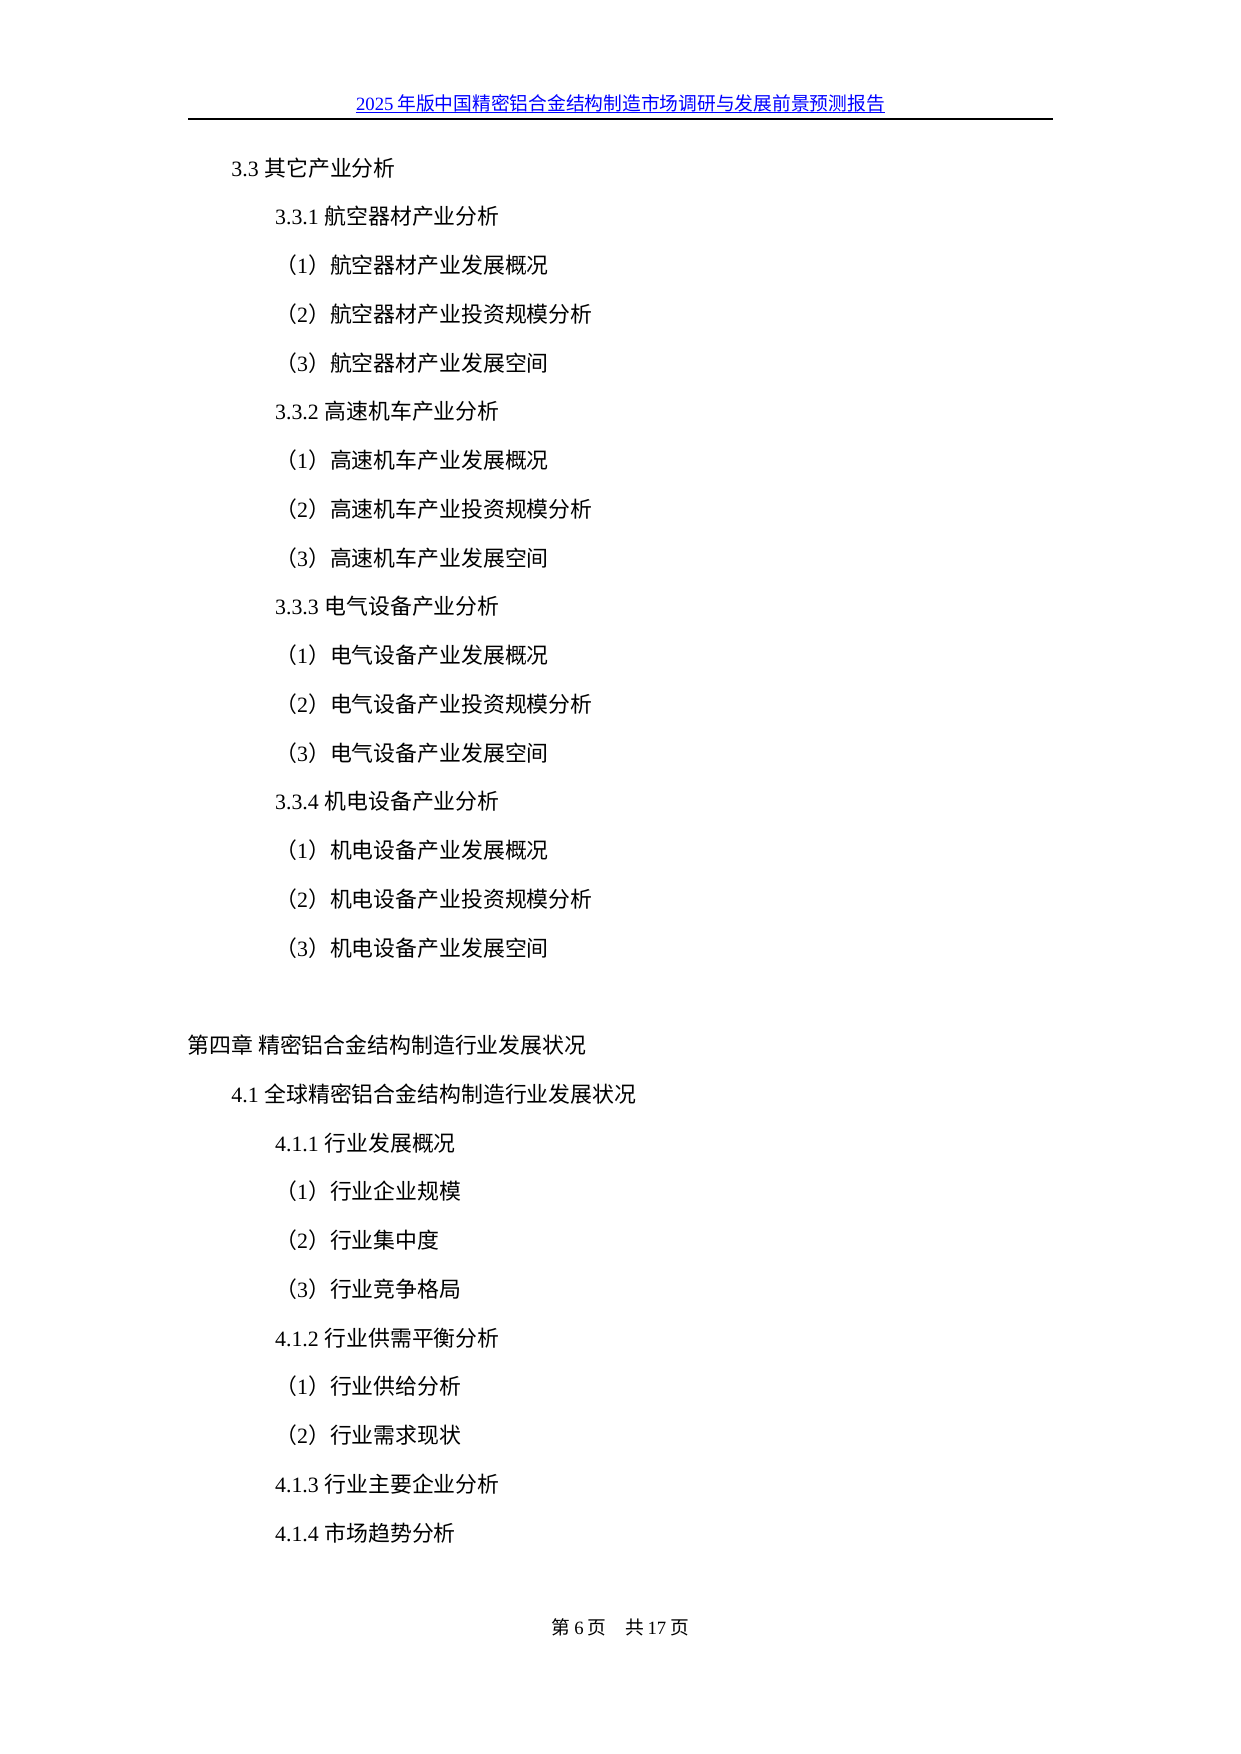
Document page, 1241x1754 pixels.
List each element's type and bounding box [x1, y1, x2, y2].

text [187, 150, 1053, 1548]
